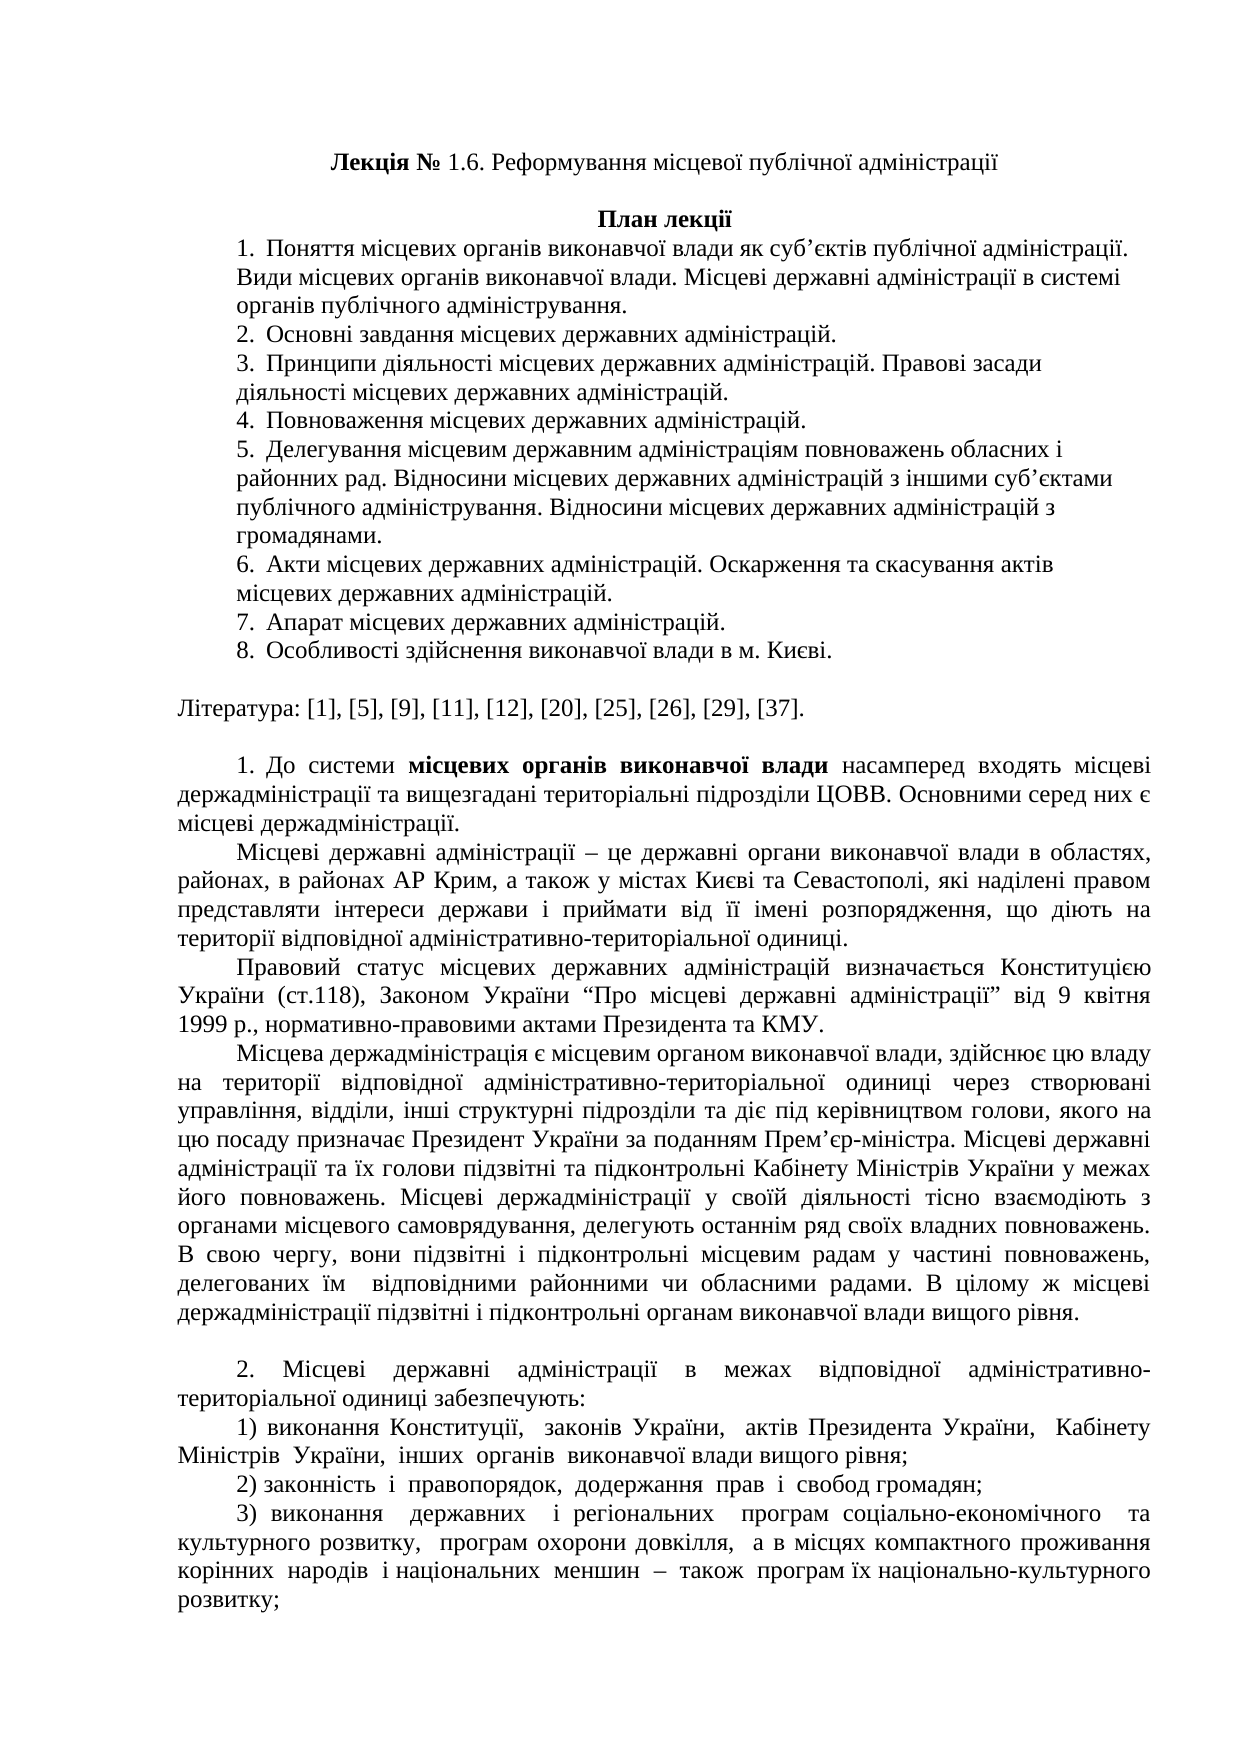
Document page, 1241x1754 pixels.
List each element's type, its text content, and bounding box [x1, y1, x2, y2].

text 3) виконання державних і регіональних програм соціально-економічного та культурного розвитку, програм охорони довкілля, а в місцях компактного проживання корінних народів і національних меншин – також програм їх національно-культурного розвитку; [177, 1498, 1152, 1613]
list До системи місцевих органів виконавчої влади насамперед входять місцеві держадміністрації та вищезгадані територіальні підрозділи ЦОВВ. Основними серед них є місцеві держадміністрації. [177, 751, 1152, 837]
list Особливості здійснення виконавчої влади в м. Києві. [236, 636, 1152, 664]
list Основні завдання місцевих державних адміністрацій. [236, 319, 1152, 348]
text Правовий статус місцевих державних адміністрацій визначається Конституцією України (ст.118), Законом України “Про місцеві державні адміністрації” від 9 квітня 1999 р., нормативно-правовими актами Президента та КМУ. [177, 952, 1152, 1038]
list Поняття місцевих органів виконавчої влади як суб’єктів публічної адміністрації. Види місцевих органів виконавчої влади. Місцеві державні адміністрації в системі органів публічного адміністрування. [236, 233, 1152, 319]
text 1) виконання Конституції, законів України, актів Президента України, Кабінету Міністрів України, інших органів виконавчої влади вищого рівня; [177, 1412, 1152, 1469]
list Акти місцевих державних адміністрацій. Оскарження та скасування актів місцевих державних адміністрацій. [236, 549, 1152, 607]
text 2. Місцеві державні адміністрації в межах відповідної адміністративно-територіальної одиниці забезпечують: [177, 1354, 1152, 1412]
text Лекція № 1.6. Реформування місцевої публічної адміністрації [177, 147, 1152, 176]
list Делегування місцевим державним адміністраціям повноважень обласних і районних рад. Відносини місцевих державних адміністрацій з іншими суб’єктами публічного адміністрування. Відносини місцевих державних адміністрацій з громадянами. [236, 434, 1152, 549]
list Повноваження місцевих державних адміністрацій. [236, 406, 1152, 434]
text Місцеві державні адміністрації – це державні органи виконавчої влади в областях, районах, в районах АР Крим, а також у містах Києві та Севастополі, які наділені правом представляти інтереси держави і приймати від її імені розпорядження, що діють на території відповідної адміністративно-територіальної одиниці. [177, 837, 1152, 952]
list Література: [1], [5], [9], [11], [12], [20], [25], [26], [29], [37]. [177, 693, 1152, 722]
text План лекції [177, 204, 1152, 233]
list Апарат місцевих державних адміністрацій. [236, 607, 1152, 636]
text Місцева держадміністрація є місцевим органом виконавчої влади, здійснює цю владу на території відповідної адміністративно-територіальної одиниці через створювані управління, відділи, інші структурні підрозділи та діє під керівництвом голови, якого на цю посаду призначає Президент України за поданням Прем’єр-міністра. Місцеві державні адміністрації та їх голови підзвітні та підконтрольні Кабінету Міністрів України у межах його повноважень. Місцеві держадміністрації у своїй діяльності тісно взаємодіють з органами місцевого самоврядування, делегують останнім ряд своїх владних повноважень. В свою чергу, вони підзвітні і підконтрольні місцевим радам у частині повноважень, делегованих їм відповідними районними чи обласними радами. В цілому ж місцеві держадміністрації підзвітні і підконтрольні органам виконавчої влади вищого рівня. [177, 1038, 1152, 1326]
text 2) законність і правопорядок, додержання прав і свобод громадян; [177, 1469, 1152, 1498]
list Принципи діяльності місцевих державних адміністрацій. Правові засади діяльності місцевих державних адміністрацій. [236, 348, 1152, 406]
